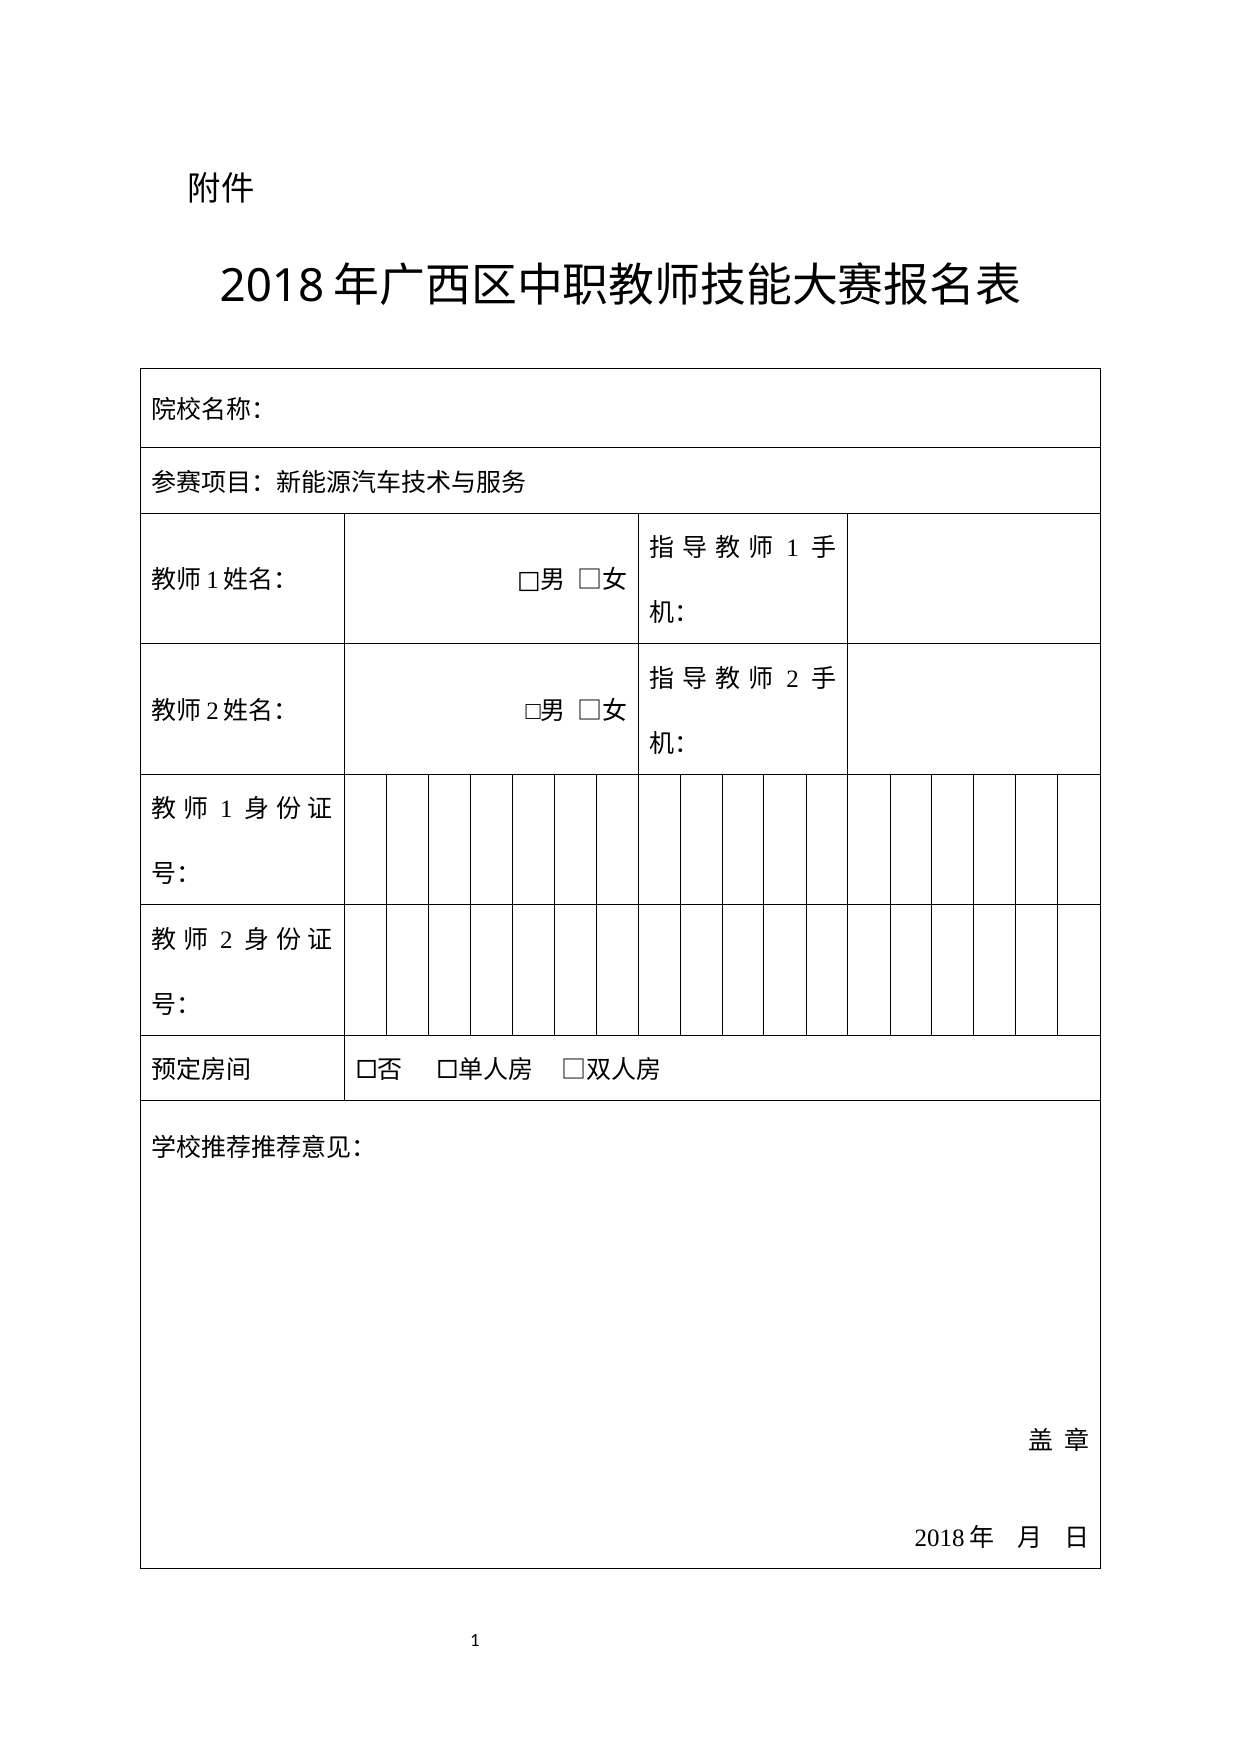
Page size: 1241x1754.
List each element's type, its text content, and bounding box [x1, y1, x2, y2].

table_cell [848, 905, 890, 1035]
table_cell [1016, 775, 1057, 904]
table_cell [1016, 905, 1057, 1035]
table_cell [1058, 905, 1100, 1035]
table_cell [848, 514, 1100, 643]
table_cell □男 □女 [345, 644, 638, 774]
table_cell [471, 905, 512, 1035]
table_cell [764, 775, 806, 904]
table_cell [807, 905, 847, 1035]
table_cell [513, 905, 554, 1035]
table_cell [932, 905, 973, 1035]
table_cell [555, 905, 596, 1035]
table_cell 指导教师2手机： [639, 644, 847, 774]
table_cell [597, 775, 638, 904]
table_cell [387, 905, 428, 1035]
table_cell 教师1姓名： [141, 514, 344, 643]
table_cell [891, 905, 931, 1035]
table_cell [723, 905, 763, 1035]
table_cell [597, 905, 638, 1035]
table_cell 教师2姓名： [141, 644, 344, 774]
table_cell [764, 905, 806, 1035]
table_cell [974, 905, 1015, 1035]
table_cell [639, 775, 680, 904]
table_header 院校名称： [141, 369, 1100, 447]
table_cell [345, 905, 386, 1035]
table_cell [681, 775, 722, 904]
table_cell [639, 905, 680, 1035]
table_cell 教师1身份证号： [141, 775, 344, 904]
table_cell [681, 905, 722, 1035]
table_cell [974, 775, 1015, 904]
table_cell 预定房间 [141, 1036, 344, 1100]
table_cell 学校推荐推荐意见： 盖 章 2018年 月 日 [141, 1101, 1100, 1568]
table_cell [723, 775, 763, 904]
table_cell [429, 905, 470, 1035]
text 2018年广西区中职教师技能大赛报名表 [187, 248, 1053, 315]
table_cell [848, 775, 890, 904]
table_cell 教师2身份证号： [141, 905, 344, 1035]
table_cell □男 □女 [345, 514, 638, 643]
table_cell [555, 775, 596, 904]
text 附件 [187, 162, 1053, 210]
table_cell [345, 775, 386, 904]
table_cell 参赛项目：新能源汽车技术与服务 [141, 448, 1100, 513]
table_cell [1058, 775, 1100, 904]
table_cell [471, 775, 512, 904]
table_cell [513, 775, 554, 904]
table_cell [848, 644, 1100, 774]
table_cell [429, 775, 470, 904]
table_cell [387, 775, 428, 904]
table_cell [891, 775, 931, 904]
table_cell [932, 775, 973, 904]
table_cell 指导教师1手机： [639, 514, 847, 643]
table_cell 否 单人房 □双人房 [345, 1036, 1100, 1100]
table_cell [807, 775, 847, 904]
